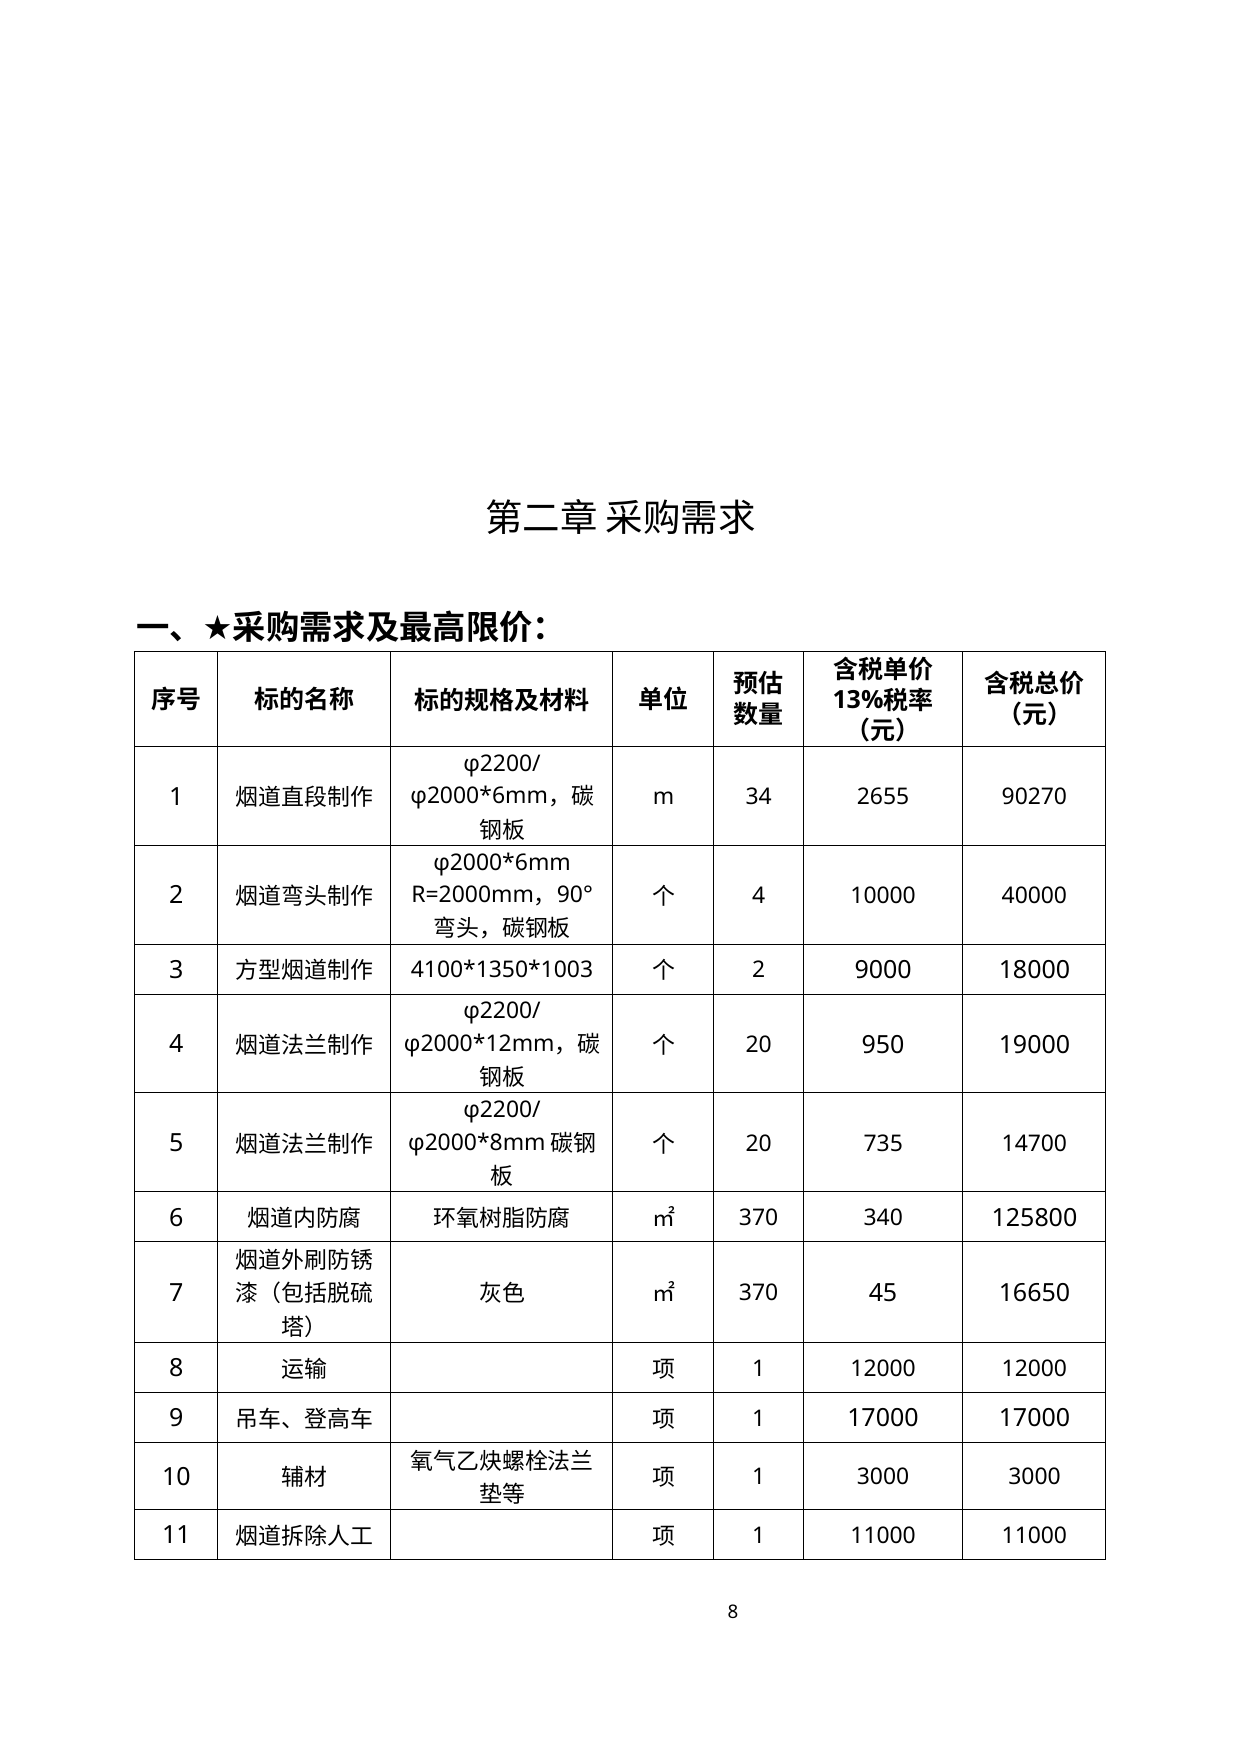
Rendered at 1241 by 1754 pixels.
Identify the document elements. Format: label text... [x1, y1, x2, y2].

table_header 预估数量 [714, 652, 803, 746]
table_cell 9000 [804, 945, 962, 993]
table_cell 4 [135, 995, 217, 1092]
table_cell 1 [714, 1510, 803, 1559]
table_cell 16650 [963, 1242, 1105, 1342]
table_cell 项 [613, 1343, 713, 1392]
table_header 标的规格及材料 [391, 652, 612, 746]
table_cell [391, 1343, 612, 1392]
table_cell 11000 [804, 1510, 962, 1559]
table_cell 吊车、登高车 [218, 1393, 390, 1442]
table_cell 辅材 [218, 1443, 390, 1509]
table_cell 氧气乙炔螺栓法兰垫等 [391, 1443, 612, 1509]
table_cell 个 [613, 1093, 713, 1191]
table_cell 项 [613, 1510, 713, 1559]
table_cell 7 [135, 1242, 217, 1342]
table_cell 10000 [804, 846, 962, 943]
table_cell 40000 [963, 846, 1105, 943]
table_cell 3000 [963, 1443, 1105, 1509]
table_cell 烟道法兰制作 [218, 1093, 390, 1191]
table_cell 950 [804, 995, 962, 1092]
table_cell 12000 [963, 1343, 1105, 1392]
table_cell 17000 [804, 1393, 962, 1442]
table_cell 5 [135, 1093, 217, 1191]
table_header 标的名称 [218, 652, 390, 746]
table_header 单位 [613, 652, 713, 746]
table_cell 烟道法兰制作 [218, 995, 390, 1092]
table_cell 1 [714, 1343, 803, 1392]
table_cell 19000 [963, 995, 1105, 1092]
table_cell 个 [613, 846, 713, 943]
table_cell 方型烟道制作 [218, 945, 390, 993]
table_cell 烟道拆除人工 [218, 1510, 390, 1559]
table_cell φ2200/φ2000*6mm，碳钢板 [391, 747, 612, 845]
table_cell φ2000*6mm R=2000mm，90°弯头，碳钢板 [391, 846, 612, 943]
table_cell 11000 [963, 1510, 1105, 1559]
table_cell 18000 [963, 945, 1105, 993]
table_cell 项 [613, 1393, 713, 1442]
table_cell 4100*1350*1003 [391, 945, 612, 993]
table_cell 1 [135, 747, 217, 845]
table_cell 灰色 [391, 1242, 612, 1342]
table_cell ㎡ [613, 1242, 713, 1342]
table_cell 125800 [963, 1192, 1105, 1241]
table_cell 90270 [963, 747, 1105, 845]
table_cell 2 [714, 945, 803, 993]
table_cell 8 [135, 1343, 217, 1392]
table_cell [391, 1510, 612, 1559]
table_cell 10 [135, 1443, 217, 1509]
table_cell 9 [135, 1393, 217, 1442]
table_cell 3000 [804, 1443, 962, 1509]
table_cell φ2200/φ2000*8mm碳钢板 [391, 1093, 612, 1191]
table_cell 烟道直段制作 [218, 747, 390, 845]
list ★采购需求及最高限价： [136, 593, 1104, 651]
table_cell 20 [714, 1093, 803, 1191]
table_cell 2 [135, 846, 217, 943]
table_cell 环氧树脂防腐 [391, 1192, 612, 1241]
table_cell 340 [804, 1192, 962, 1241]
table_cell 735 [804, 1093, 962, 1191]
table_header 序号 [135, 652, 217, 746]
table_cell 烟道外刷防锈漆（包括脱硫塔） [218, 1242, 390, 1342]
table_cell 17000 [963, 1393, 1105, 1442]
table_cell 1 [714, 1443, 803, 1509]
table_cell 烟道内防腐 [218, 1192, 390, 1241]
table_cell 运输 [218, 1343, 390, 1392]
table_cell 370 [714, 1192, 803, 1241]
table_cell φ2200/φ2000*12mm，碳钢板 [391, 995, 612, 1092]
table_header 含税单价13%税率 （元） [804, 652, 962, 746]
table_cell 项 [613, 1443, 713, 1509]
table_cell 个 [613, 945, 713, 993]
table_cell m [613, 747, 713, 845]
table_cell 12000 [804, 1343, 962, 1392]
table_cell 45 [804, 1242, 962, 1342]
table_cell 34 [714, 747, 803, 845]
table_cell ㎡ [613, 1192, 713, 1241]
table_cell 烟道弯头制作 [218, 846, 390, 943]
table_cell 2655 [804, 747, 962, 845]
table_header 含税总价 （元） [963, 652, 1105, 746]
table_cell 个 [613, 995, 713, 1092]
table_cell 14700 [963, 1093, 1105, 1191]
table_cell [391, 1393, 612, 1442]
table_cell 4 [714, 846, 803, 943]
text 第二章 采购需求 [136, 487, 1104, 542]
table_cell 6 [135, 1192, 217, 1241]
table_cell 11 [135, 1510, 217, 1559]
table_cell 3 [135, 945, 217, 993]
table_cell 20 [714, 995, 803, 1092]
table_cell 370 [714, 1242, 803, 1342]
table_cell 1 [714, 1393, 803, 1442]
